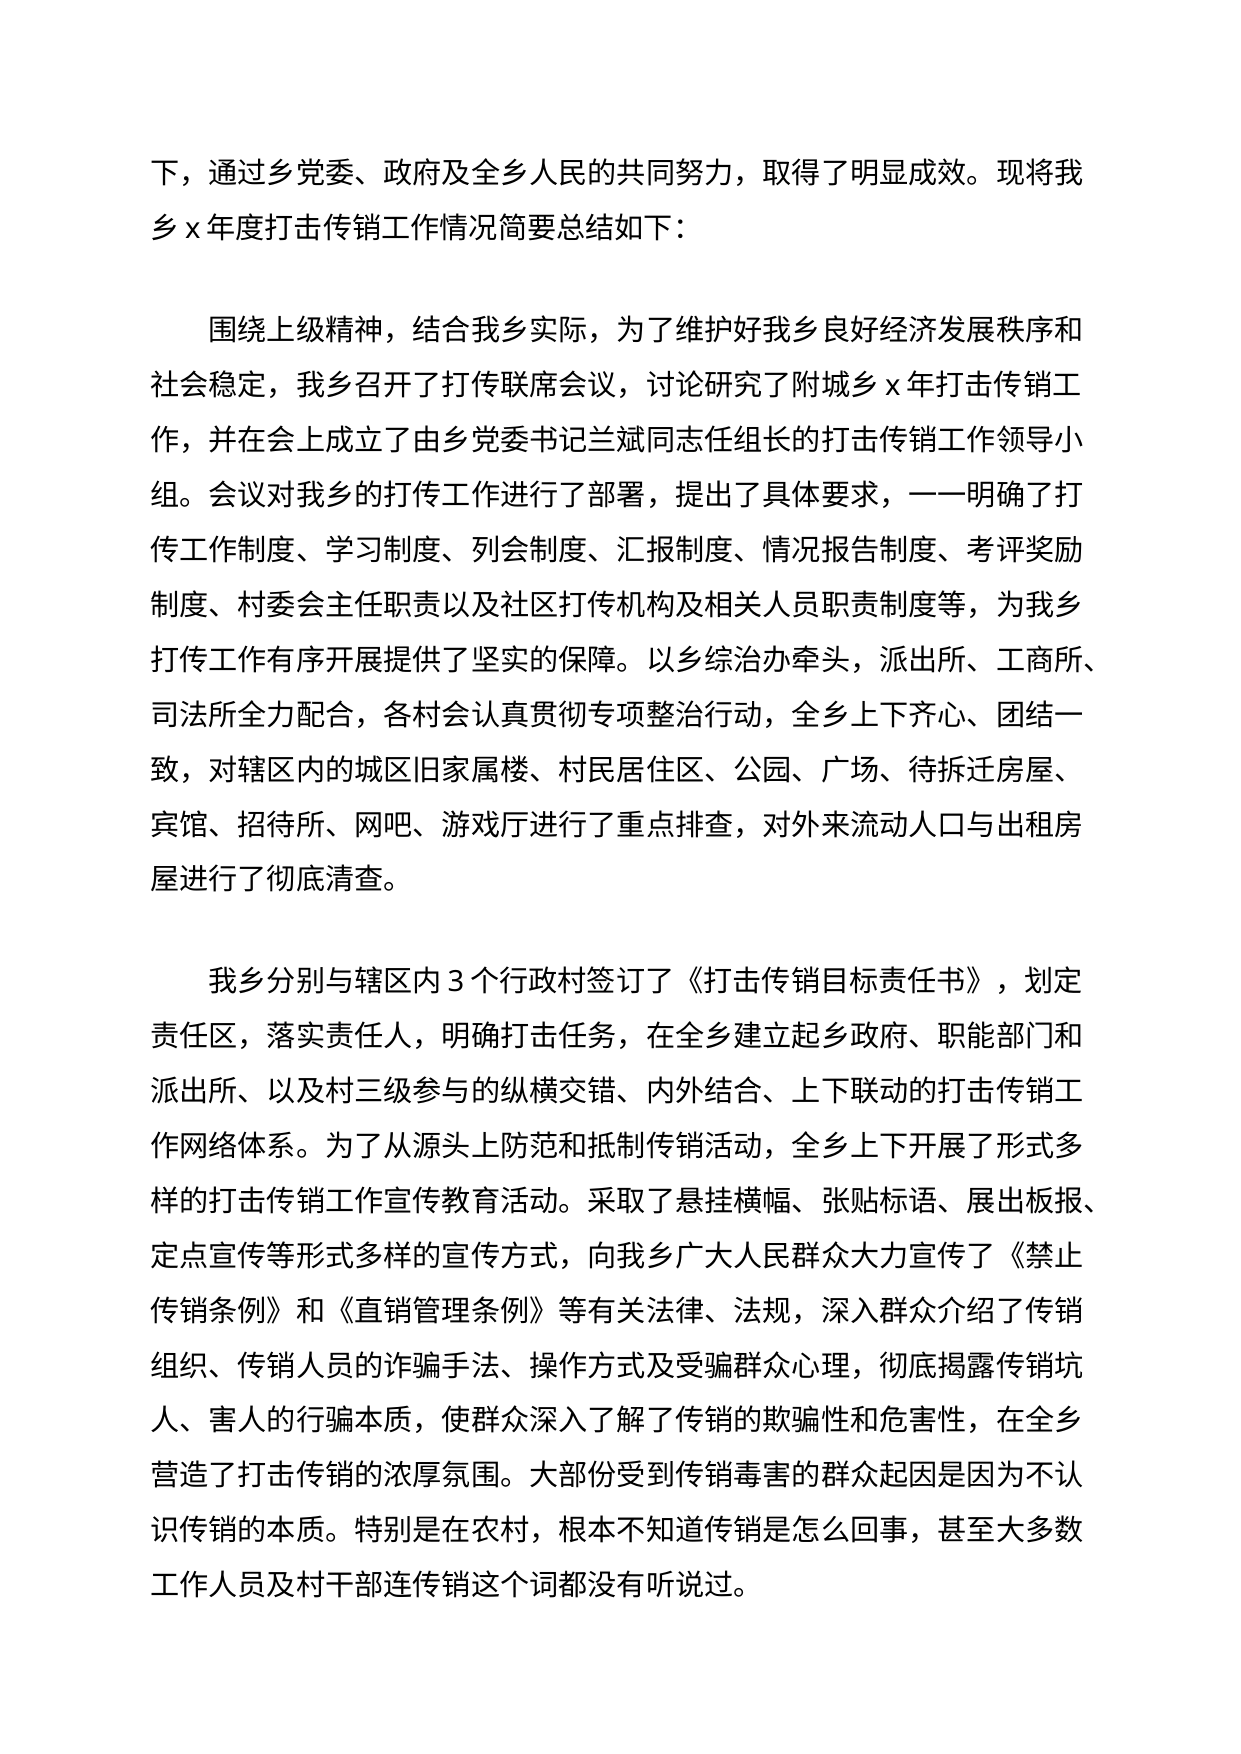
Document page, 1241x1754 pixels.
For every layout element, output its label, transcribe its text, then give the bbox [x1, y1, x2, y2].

text 围绕上级精神，结合我乡实际，为了维护好我乡良好经济发展秩序和社会稳定，我乡召开了打传联席会议，讨论研究了附城乡x年打击传销工作，并在会上成立了由乡党委书记兰斌同志任组长的打击传销工作领导小组。会议对我乡的打传工作进行了部署，提出了具体要求，一一明确了打传工作制度、学习制度、列会制度、汇报制度、情况报告制度、考评奖励制度、村委会主任职责以及社区打传机构及相关人员职责制度等，为我乡打传工作有序开展提供了坚实的保障。以乡综治办牵头，派出所、工商所、司法所全力配合，各村会认真贯彻专项整治行动，全乡上下齐心、团结一致，对辖区内的城区旧家属楼、村民居住区、公园、广场、待拆迁房屋、宾馆、招待所、网吧、游戏厅进行了重点排查，对外来流动人口与出租房屋进行了彻底清查。 [150, 307, 1090, 898]
text 我乡分别与辖区内3个行政村签订了《打击传销目标责任书》，划定责任区，落实责任人，明确打击任务，在全乡建立起乡政府、职能部门和派出所、以及村三级参与的纵横交错、内外结合、上下联动的打击传销工作网络体系。为了从源头上防范和抵制传销活动，全乡上下开展了形式多样的打击传销工作宣传教育活动。采取了悬挂横幅、张贴标语、展出板报、定点宣传等形式多样的宣传方式，向我乡广大人民群众大力宣传了《禁止传销条例》和《直销管理条例》等有关法律、法规，深入群众介绍了传销组织、传销人员的诈骗手法、操作方式及受骗群众心理，彻底揭露传销坑人、害人的行骗本质，使群众深入了解了传销的欺骗性和危害性，在全乡营造了打击传销的浓厚氛围。大部份受到传销毒害的群众起因是因为不认识传销的本质。特别是在农村，根本不知道传销是怎么回事，甚至大多数工作人员及村干部连传销这个词都没有听说过。 [150, 958, 1090, 1604]
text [150, 150, 1090, 247]
